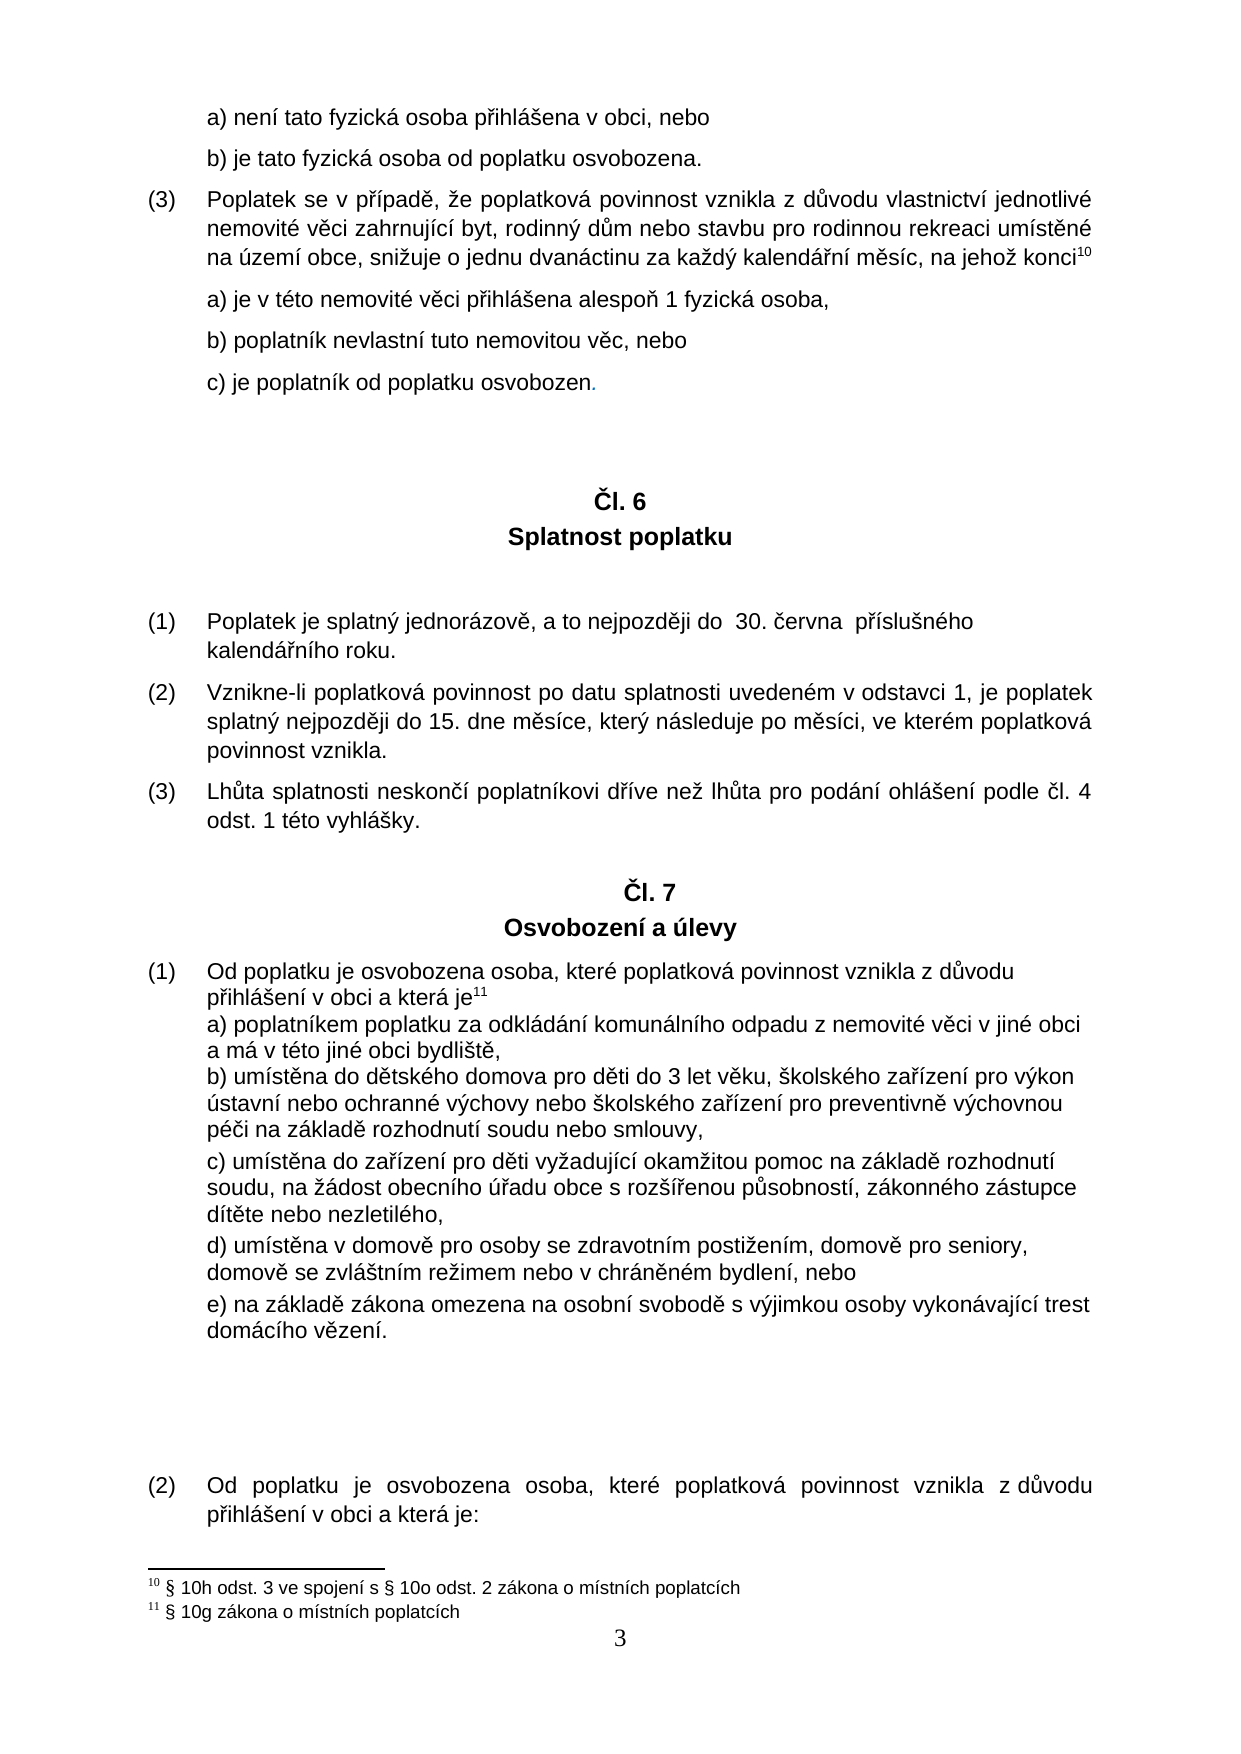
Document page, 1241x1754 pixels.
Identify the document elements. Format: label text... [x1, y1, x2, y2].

list Poplatek je splatný jednorázově, a to nejpozději do 30. června příslušného kalendářního roku. [148, 608, 1093, 664]
text a) poplatníkem poplatku za odkládání komunálního odpadu z nemovité věci v jiné obci a má v této jiné obci bydliště, [207, 1011, 1093, 1063]
list Od poplatku je osvobozena osoba, které poplatková povinnost vznikla z důvodu přihlášení v obci a která je: [148, 1472, 1093, 1527]
list Od poplatku je osvobozena osoba, které poplatková povinnost vznikla z důvodu přihlášení v obci a která je [148, 958, 1093, 1011]
text Čl. 6 [148, 486, 1093, 515]
text b) umístěna do dětského domova pro děti do 3 let věku, školského zařízení pro výkon ústavní nebo ochranné výchovy nebo školského zařízení pro preventivně výchovnou péči na základě rozhodnutí soudu nebo smlouvy, [207, 1063, 1093, 1142]
text b) je tato fyzická osoba od poplatku osvobozena. [207, 145, 1093, 171]
text Splatnost poplatku [148, 521, 1093, 550]
text a) není tato fyzická osoba přihlášena v obci, nebo [207, 103, 1093, 130]
text a) je v této nemovité věci přihlášena alespoň 1 fyzická osoba, [207, 286, 1093, 312]
text Osvobození a úlevy [148, 912, 1093, 941]
text c) je poplatník od poplatku osvobozen. [207, 369, 1093, 395]
text Čl. 7 [207, 877, 1093, 906]
list Lhůta splatnosti neskončí poplatníkovi dříve než lhůta pro podání ohlášení podle čl. 4 odst. 1 této vyhlášky. [148, 778, 1093, 833]
text c) umístěna do zařízení pro děti vyžadující okamžitou pomoc na základě rozhodnutí soudu, na žádost obecního úřadu obce s rozšířenou působností, zákonného zástupce dítěte nebo nezletilého, [207, 1148, 1093, 1227]
text b) poplatník nevlastní tuto nemovitou věc, nebo [207, 327, 1093, 353]
list Poplatek se v případě, že poplatková povinnost vznikla z důvodu vlastnictví jednotlivé nemovité věci zahrnující byt, rodinný dům nebo stavbu pro rodinnou rekreaci umístěné na území obce, snižuje o jednu dvanáctinu za každý kalendářní měsíc, na jehož konci [148, 186, 1093, 271]
text e) na základě zákona omezena na osobní svobodě s výjimkou osoby vykonávající trest domácího vězení. [207, 1291, 1093, 1343]
text d) umístěna v domově pro osoby se zdravotním postižením, domově pro seniory, domově se zvláštním režimem nebo v chráněném bydlení, nebo [207, 1232, 1093, 1285]
list Vznikne-li poplatková povinnost po datu splatnosti uvedeném v odstavci 1, je poplatek splatný nejpozději do 15. dne měsíce, který následuje po měsíci, ve kterém poplatková povinnost vznikla. [148, 679, 1093, 763]
